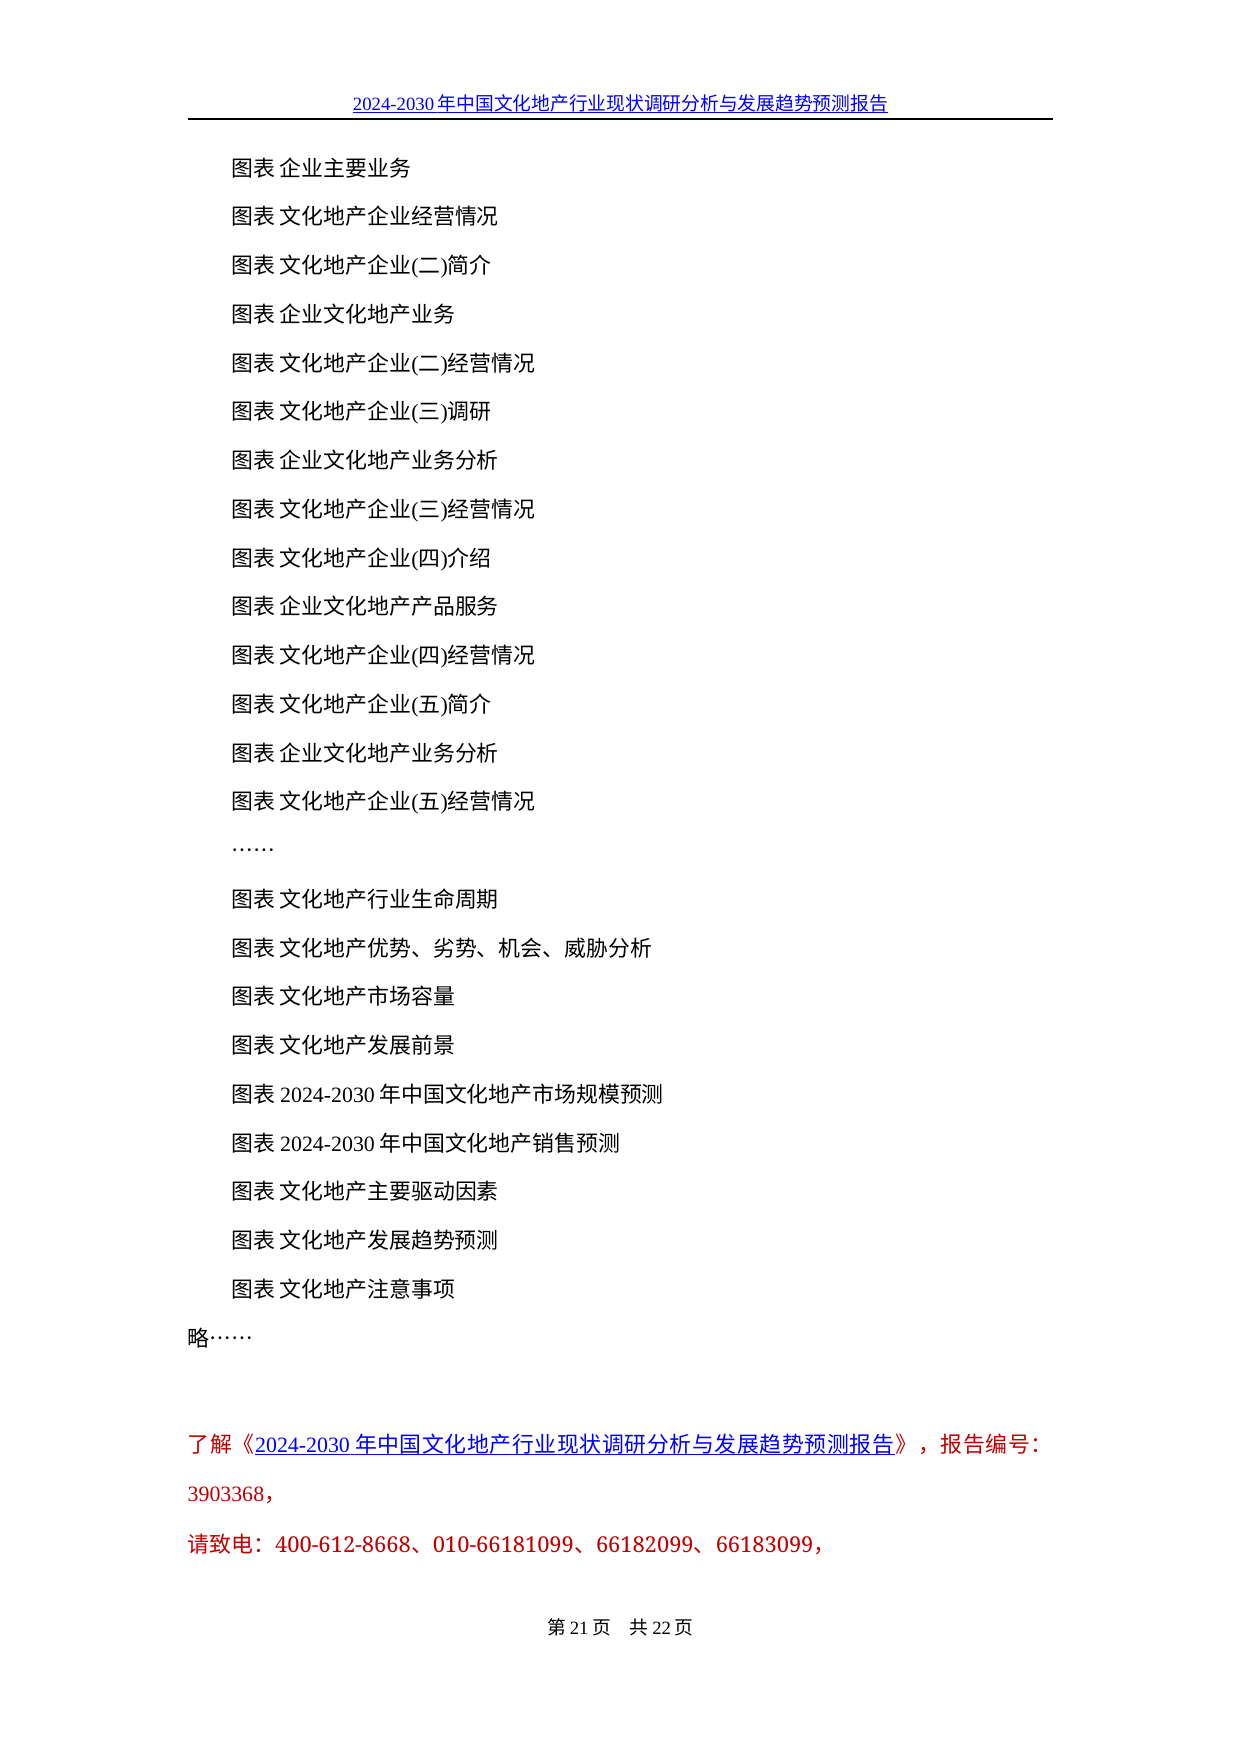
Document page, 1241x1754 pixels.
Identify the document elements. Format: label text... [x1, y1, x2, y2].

text 了解《2024-2030年中国文化地产行业现状调研分析与发展趋势预测报告》，报告编号：3903368， [187, 1427, 1053, 1508]
text 请致电：400-612-8668、010-66181099、66182099、66183099， [187, 1527, 1053, 1559]
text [187, 150, 1053, 1353]
